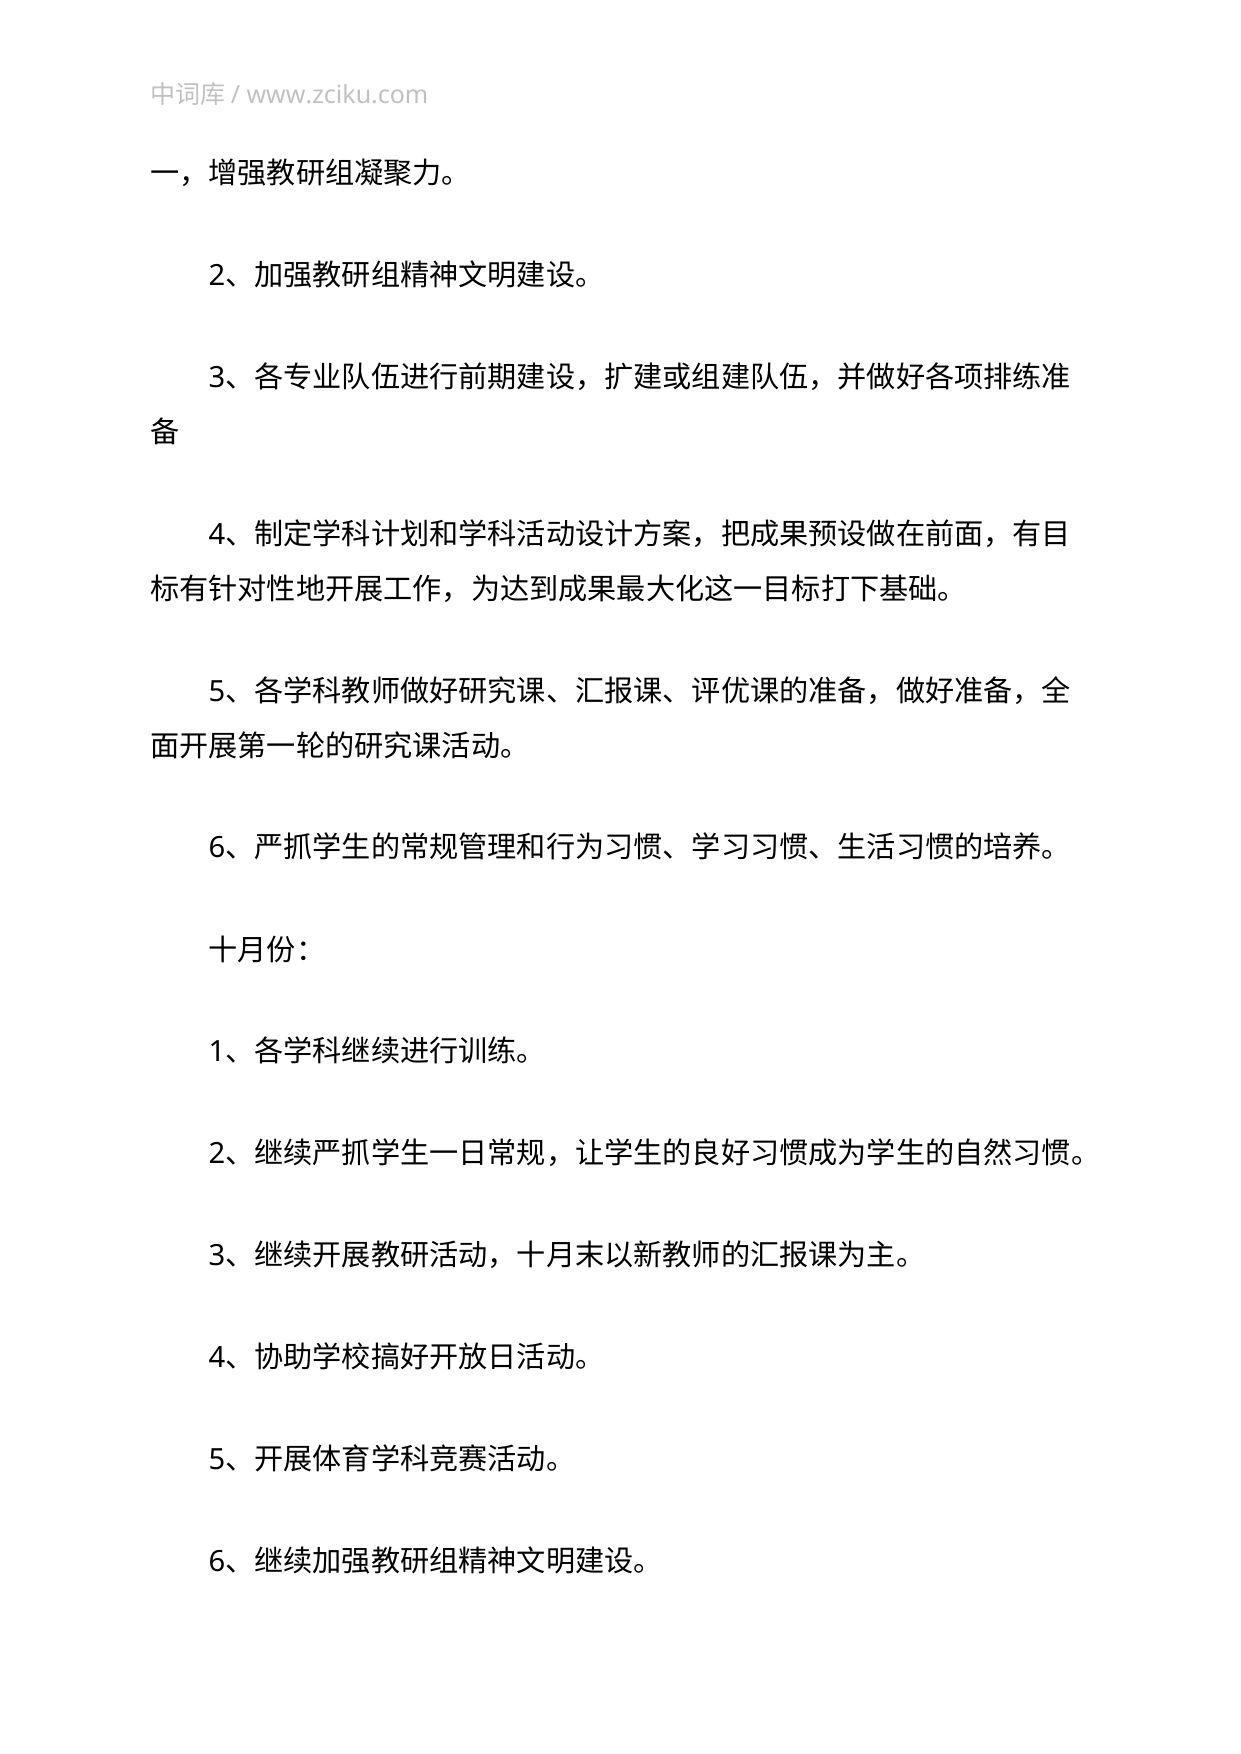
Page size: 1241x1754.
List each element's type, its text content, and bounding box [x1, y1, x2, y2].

text 6、严抓学生的常规管理和行为习惯、学习习惯、生活习惯的培养。 [150, 824, 1090, 866]
text 4、制定学科计划和学科活动设计方案，把成果预设做在前面，有目标有针对性地开展工作，为达到成果最大化这一目标打下基础。 [150, 511, 1090, 608]
text 十月份： [150, 926, 1090, 968]
text 1、各学科继续进行训练。 [150, 1028, 1090, 1070]
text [150, 150, 1090, 192]
text 2、加强教研组精神文明建设。 [150, 252, 1090, 294]
text 4、协助学校搞好开放日活动。 [150, 1334, 1090, 1376]
text 2、继续严抓学生一日常规，让学生的良好习惯成为学生的自然习惯。 [150, 1130, 1090, 1172]
text 3、各专业队伍进行前期建设，扩建或组建队伍，并做好各项排练准备 [150, 354, 1090, 451]
text 5、开展体育学科竞赛活动。 [150, 1436, 1090, 1478]
text 3、继续开展教研活动，十月末以新教师的汇报课为主。 [150, 1232, 1090, 1274]
text 5、各学科教师做好研究课、汇报课、评优课的准备，做好准备，全面开展第一轮的研究课活动。 [150, 667, 1090, 764]
text 6、继续加强教研组精神文明建设。 [150, 1538, 1090, 1580]
